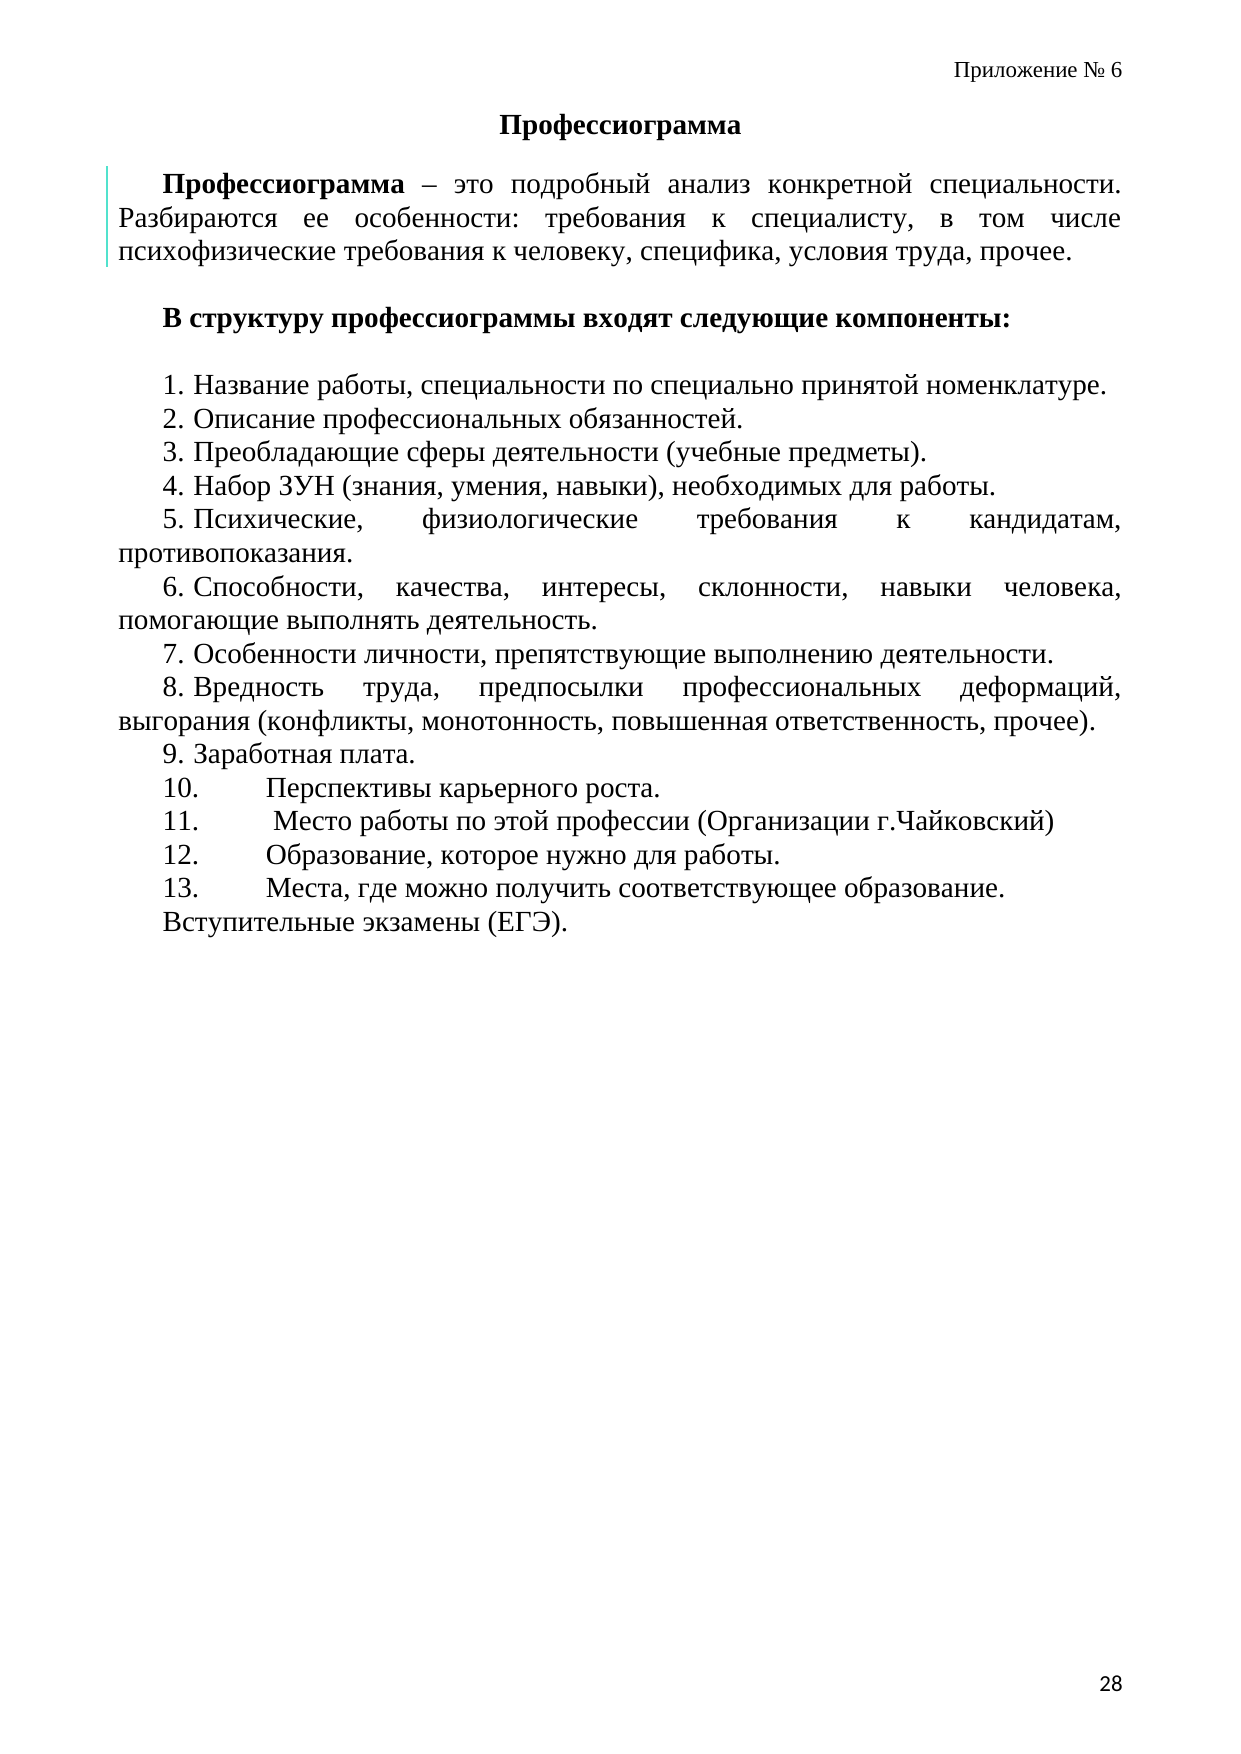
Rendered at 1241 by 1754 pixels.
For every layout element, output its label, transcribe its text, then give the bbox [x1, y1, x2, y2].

list Описание профессиональных обязанностей. [118, 401, 1122, 434]
list Образование, которое нужно для работы. [118, 837, 1122, 871]
text Приложение № 6 [118, 56, 1122, 82]
text Профессиограмма [118, 107, 1122, 140]
list Место работы по этой профессии (Организации г.Чайковский) [118, 803, 1122, 837]
text Профессиограмма – это подробный анализ конкретной специальности. Разбираются ее особенности: требования к специалисту, в том числе психофизические требования к человеку, специфика, условия труда, прочее. [108, 166, 1122, 267]
list Преобладающие сферы деятельности (учебные предметы). [118, 434, 1122, 468]
text В структуру профессиограммы входят следующие компоненты: [118, 300, 1122, 334]
text Вступительные экзамены (ЕГЭ). [118, 904, 1122, 938]
list Набор ЗУН (знания, умения, навыки), необходимых для работы. [118, 468, 1122, 502]
list Психические, физиологические требования к кандидатам, противопоказания. [118, 502, 1122, 569]
list Способности, качества, интересы, склонности, навыки человека, помогающие выполнять деятельность. [118, 569, 1122, 636]
list Заработная плата. [118, 736, 1122, 770]
list Название работы, специальности по специально принятой номенклатуре. [118, 367, 1122, 401]
list Особенности личности, препятствующие выполнению деятельности. [118, 636, 1122, 669]
list Вредность труда, предпосылки профессиональных деформаций, выгорания (конфликты, монотонность, повышенная ответственность, прочее). [118, 669, 1122, 736]
list Места, где можно получить соответствующее образование. [118, 871, 1122, 904]
list Перспективы карьерного роста. [118, 770, 1122, 803]
